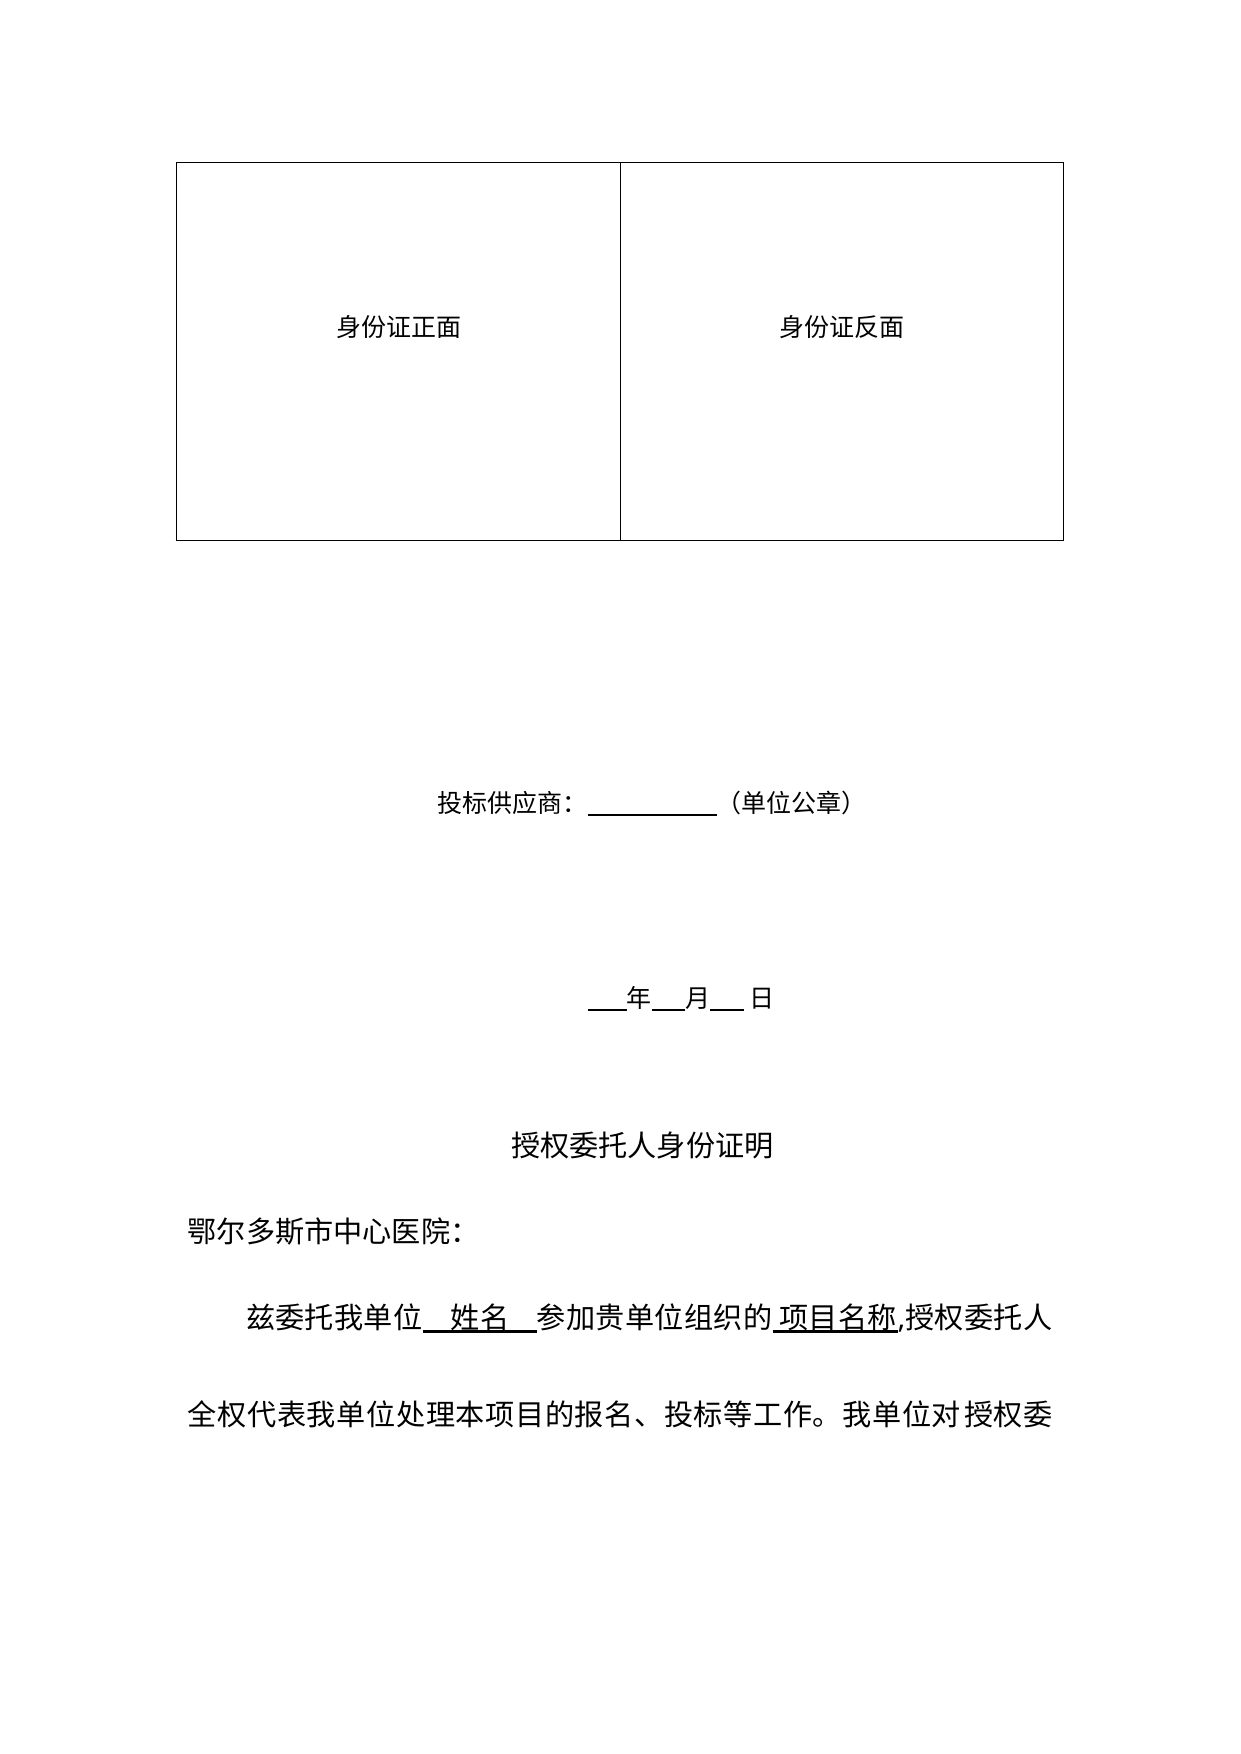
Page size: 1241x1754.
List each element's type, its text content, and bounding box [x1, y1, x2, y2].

text 授权委托人身份证明 [187, 1111, 1053, 1176]
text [187, 1283, 1053, 1446]
table_header 身份证正面 [177, 163, 620, 540]
text 年 月 日 [187, 964, 1053, 1029]
table_header 身份证反面 [621, 163, 1063, 540]
text 鄂尔多斯市中心医院： [187, 1197, 1053, 1262]
text 投标供应商： （单位公章） [187, 769, 1053, 834]
